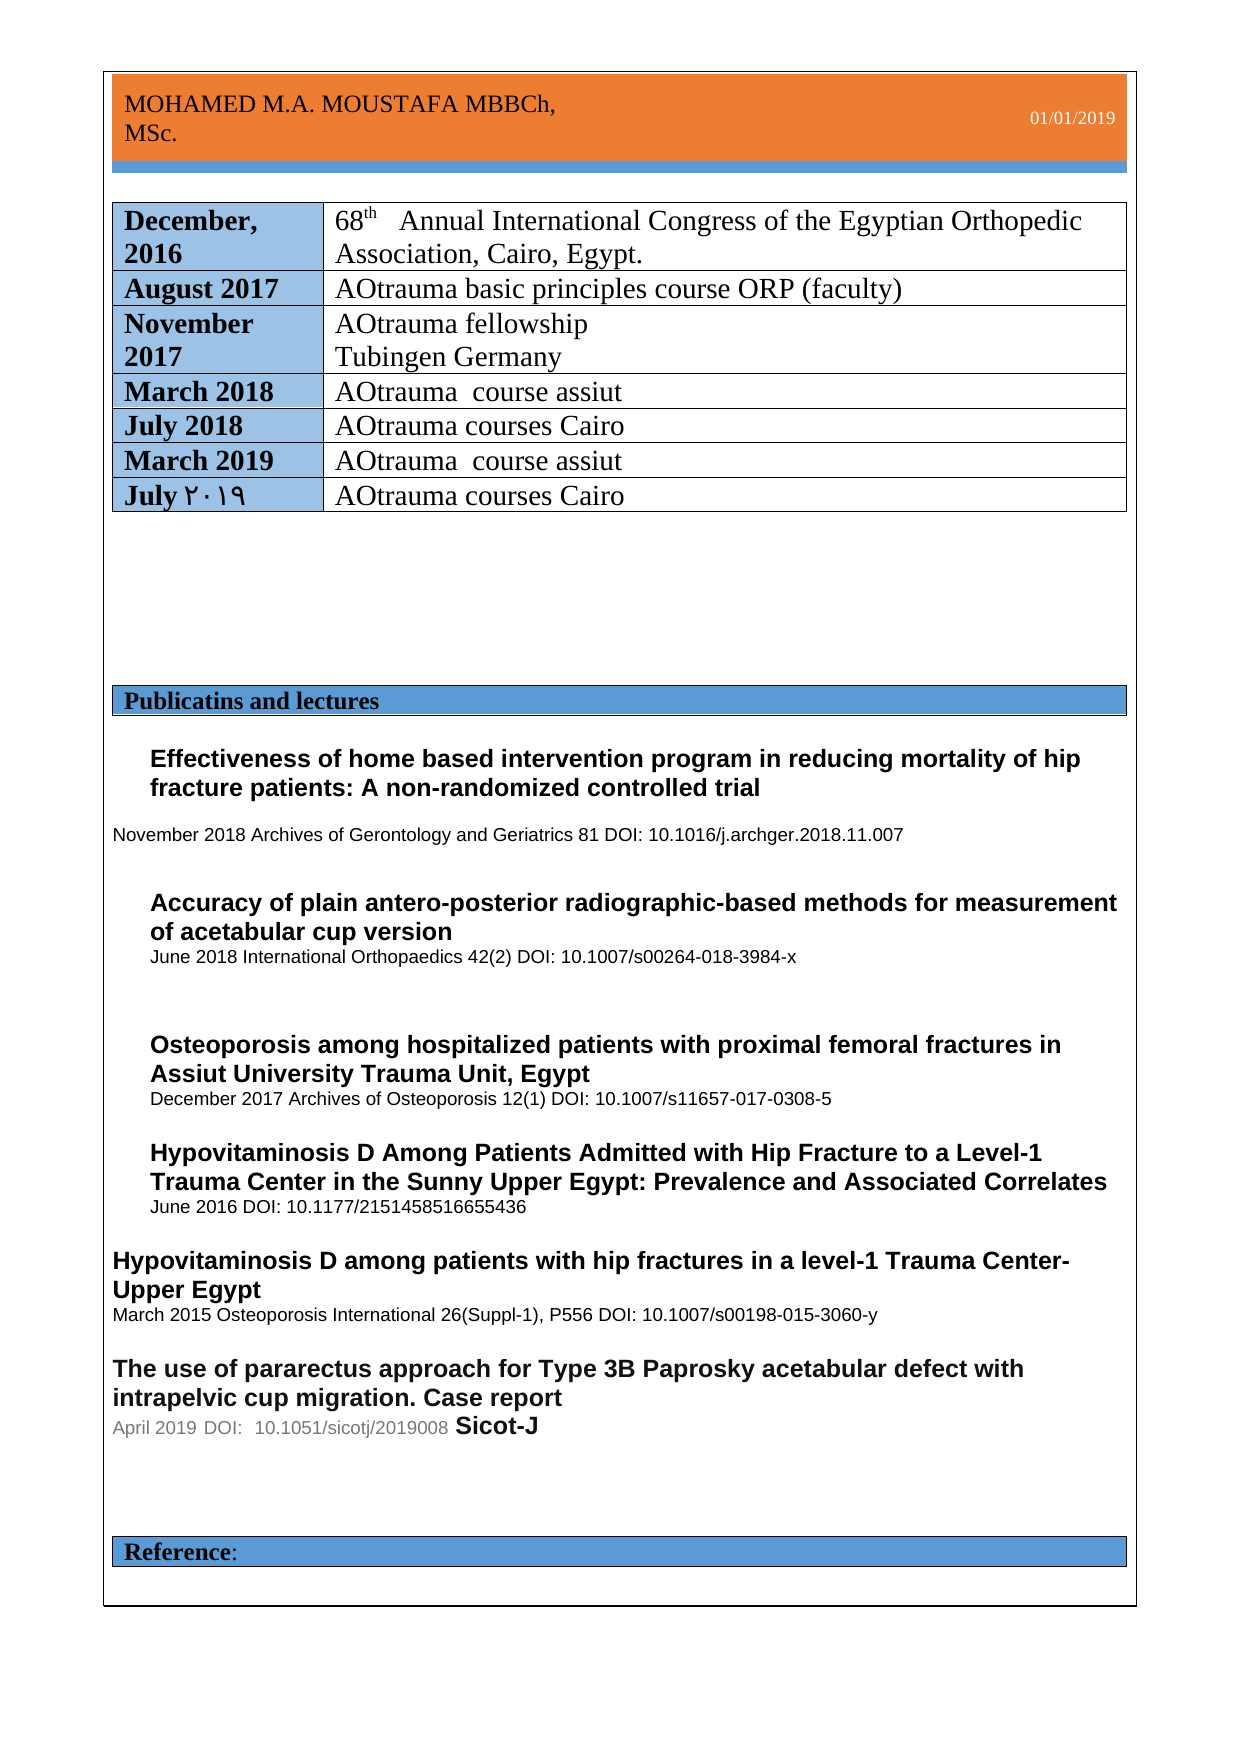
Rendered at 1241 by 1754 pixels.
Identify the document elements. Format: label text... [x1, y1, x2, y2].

text December 2017 Archives of Osteoporosis 12(1) DOI: 10.1007/s11657-017-0308-5 [150, 1088, 1127, 1109]
text November 2018 Archives of Gerontology and Geriatrics 81 DOI: 10.1016/j.archger.2018.11.007 [112, 823, 1127, 845]
table_cell AOtrauma courses Cairo [324, 409, 1126, 442]
table_cell July٢٠١٩ [113, 478, 323, 511]
table_cell AOtrauma courses Cairo [324, 478, 1126, 511]
table_cell AOtrauma course assiut [324, 443, 1126, 477]
table_cell July 2018 [113, 409, 323, 442]
table_header Reference: [113, 1537, 1126, 1566]
text Effectiveness of home based intervention program in reducing mortality of hip fracture patients: A non-randomized controlled trial [150, 744, 1127, 802]
table_cell March 2019 [113, 443, 323, 477]
text Hypovitaminosis D among patients with hip fractures in a level-1 Trauma Center- Upper Egypt [112, 1246, 1127, 1303]
text Accuracy of plain antero-posterior radiographic-based methods for measurement of acetabular cup version [150, 888, 1127, 946]
text March 2015 Osteoporosis International 26(Suppl-1), P556 DOI: 10.1007/s00198-015-3060-y [112, 1303, 1127, 1325]
table_cell November 2017 [113, 306, 323, 373]
table_cell August 2017 [113, 271, 323, 305]
text June 2016 DOI: 10.1177/2151458516655436 [150, 1196, 1127, 1217]
text June 2018 International Orthopaedics 42(2) DOI: 10.1007/s00264-018-3984-x [150, 946, 1127, 967]
table_header Publicatins and lectures [113, 686, 1126, 714]
table_cell 68th Annual International Congress of the Egyptian Orthopedic Association, Cairo, Egypt. [324, 203, 1126, 270]
text April 2019 DOI: 10.1051/sicotj/2019008 Sicot-J [112, 1411, 1127, 1440]
table_cell March 2018 [113, 374, 323, 407]
table_cell AOtrauma course assiut [324, 374, 1126, 407]
text Osteoporosis among hospitalized patients with proximal femoral fractures in Assiut University Trauma Unit, Egypt [150, 1030, 1127, 1088]
table_cell December, 2016 [113, 203, 323, 270]
table_cell AOtrauma fellowship Tubingen Germany [324, 306, 1126, 373]
table_cell AOtrauma basic principles course ORP (faculty) [324, 271, 1126, 305]
text Hypovitaminosis D Among Patients Admitted with Hip Fracture to a Level-1 Trauma Center in the Sunny Upper Egypt: Prevalence and Associated Correlates [150, 1138, 1127, 1196]
text The use of pararectus approach for Type 3B Paprosky acetabular defect with intrapelvic cup migration. Case report [112, 1354, 1127, 1411]
